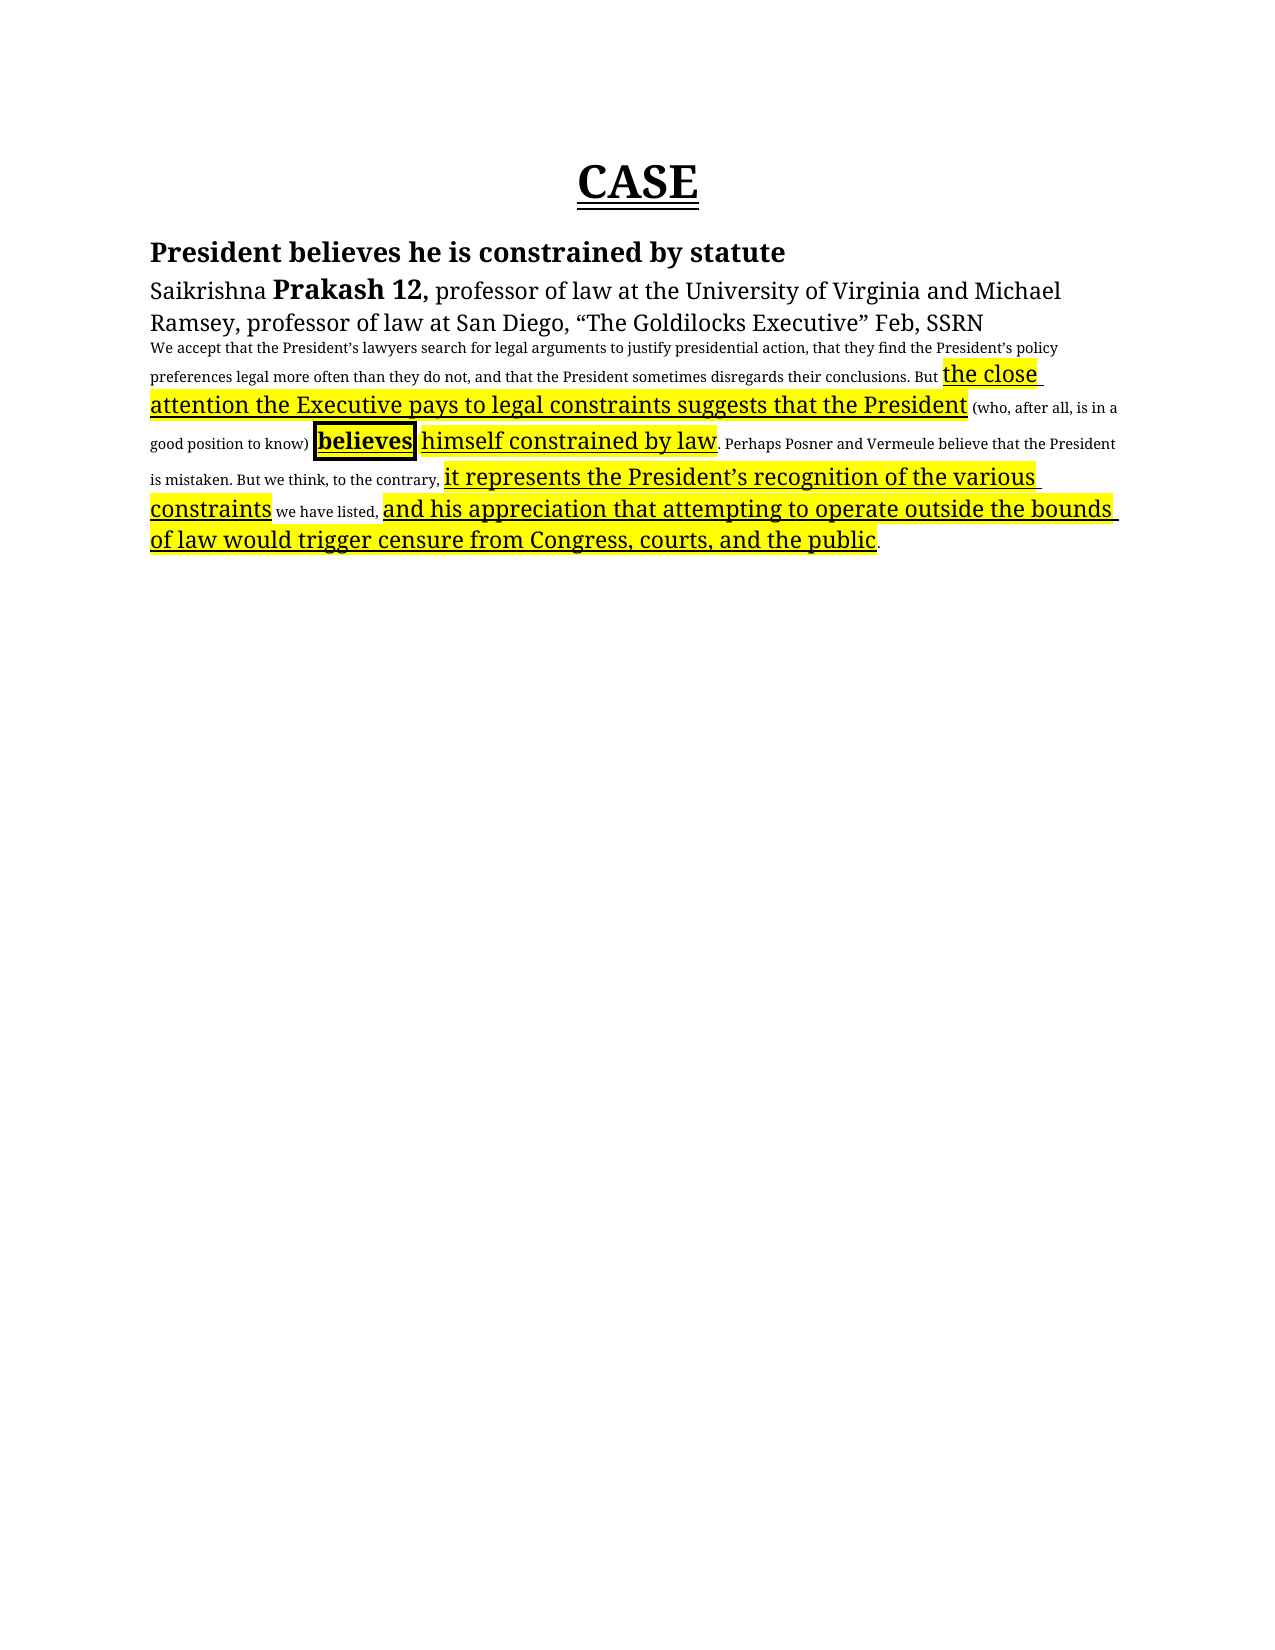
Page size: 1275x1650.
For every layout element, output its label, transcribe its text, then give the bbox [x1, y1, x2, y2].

subtitle President believes he is constrained by statute [150, 233, 1125, 270]
text Saikrishna Prakash 12, professor of law at the University of Virginia and Michael Ramsey, professor of law at San Diego, “The Goldilocks Executive” Feb, SSRN [150, 270, 1125, 338]
subtitle Case [150, 150, 1125, 212]
text We accept that the President’s lawyers search for legal arguments to justify presidential action, that they find the President’s policy preferences legal more often than they do not, and that the President sometimes disregards their conclusions. But the close attention the Executive pays to legal constraints suggests that the President (who, after all, is in a good position to know) believes himself constrained by law. Perhaps Posner and Vermeule believe that the President is mistaken. But we think, to the contrary, it represents the President’s recognition of the various constraints we have listed, and his appreciation that attempting to operate outside the bounds of law would trigger censure from Congress, courts, and the public. [150, 338, 1125, 555]
